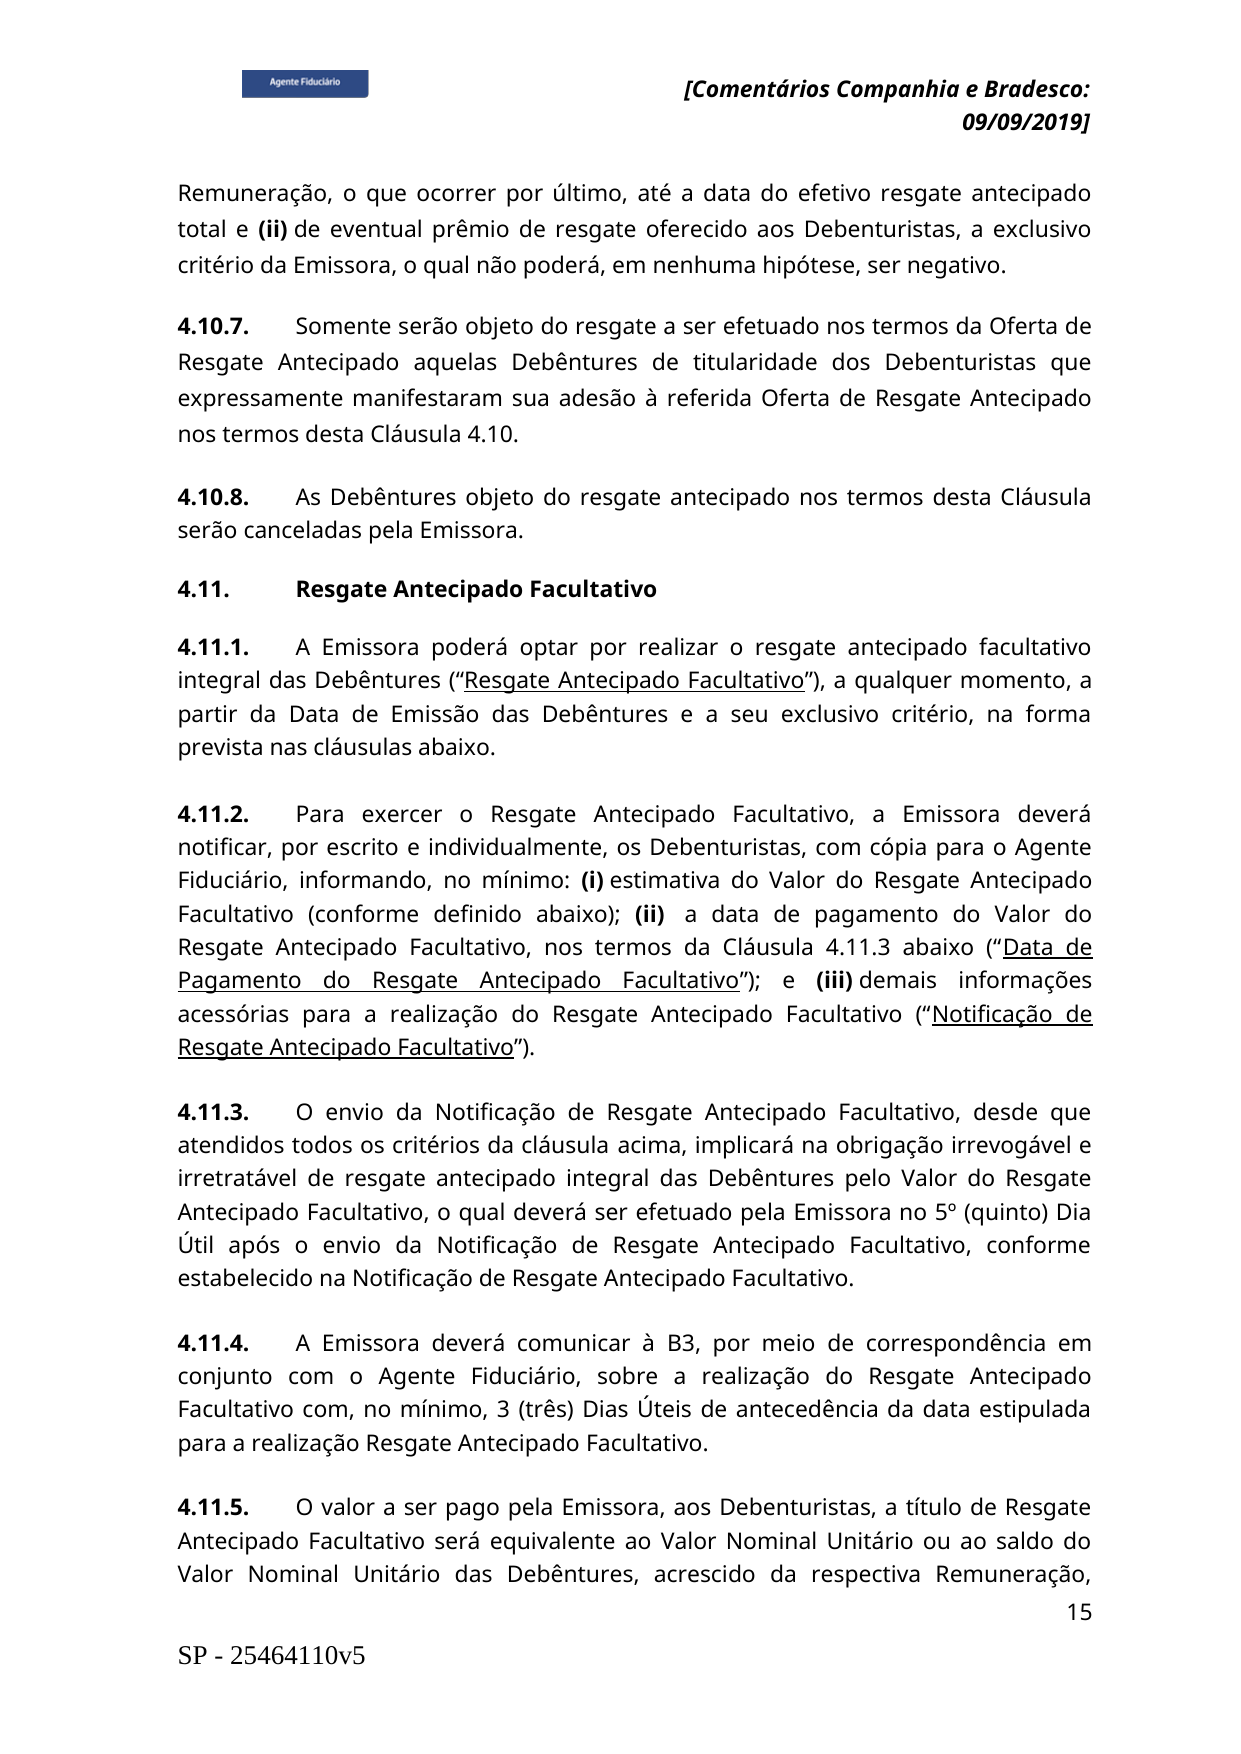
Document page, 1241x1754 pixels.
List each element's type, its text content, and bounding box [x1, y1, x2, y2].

subtitle As Debêntures objeto do resgate antecipado nos termos desta Cláusula serão canceladas pela Emissora. [177, 479, 1092, 545]
subtitle Resgate Antecipado Facultativo [177, 570, 1092, 604]
subtitle Somente serão objeto do resgate a ser efetuado nos termos da Oferta de Resgate Antecipado aquelas Debêntures de titularidade dos Debenturistas que expressamente manifestaram sua adesão à referida Oferta de Resgate Antecipado nos termos desta Cláusula 4.10. [177, 310, 1092, 449]
list A Emissora deverá comunicar à B3, por meio de correspondência em conjunto com o Agente Fiduciário, sobre a realização do Resgate Antecipado Facultativo com, no mínimo, 3 (três) Dias Úteis de antecedência da data estipulada para a realização Resgate Antecipado Facultativo. [177, 1324, 1092, 1458]
picture [242, 70, 369, 98]
list O envio da Notificação de Resgate Antecipado Facultativo, desde que atendidos todos os critérios da cláusula 4.11.2 acima, implicará na obrigação irrevogável e irretratável de resgate antecipado integral das Debêntures pelo Valor do Resgate Antecipado Facultativo, o qual deverá ser efetuado pela Emissora no 5º (quinto) Dia Útil após o envio da Notificação de Resgate Antecipado Facultativo, conforme estabelecido na Notificação de Resgate Antecipado Facultativo. [177, 1093, 1092, 1293]
list Para exercer o Resgate Antecipado Facultativo, a Emissora deverá notificar, por escrito e individualmente, os Debenturistas, com cópia para o Agente Fiduciário, informando, no mínimo: (i) estimativa do Valor do Resgate Antecipado Facultativo (conforme definido abaixo); (ii) a data de pagamento do Valor do Resgate Antecipado Facultativo, nos termos da Cláusula 4.11.3 abaixo (“Data de Pagamento do Resgate Antecipado Facultativo”); e (iii) demais informações acessórias para a realização do Resgate Antecipado Facultativo (“Notificação de Resgate Antecipado Facultativo”). [177, 795, 1092, 1062]
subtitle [177, 177, 1092, 280]
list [177, 1489, 1092, 1589]
list A Emissora poderá optar por realizar o resgate antecipado facultativo integral das Debêntures (“Resgate Antecipado Facultativo”), a qualquer momento, a partir da Data de Emissão das Debêntures e a seu exclusivo critério, na forma prevista nas cláusulas abaixo. [177, 629, 1092, 762]
